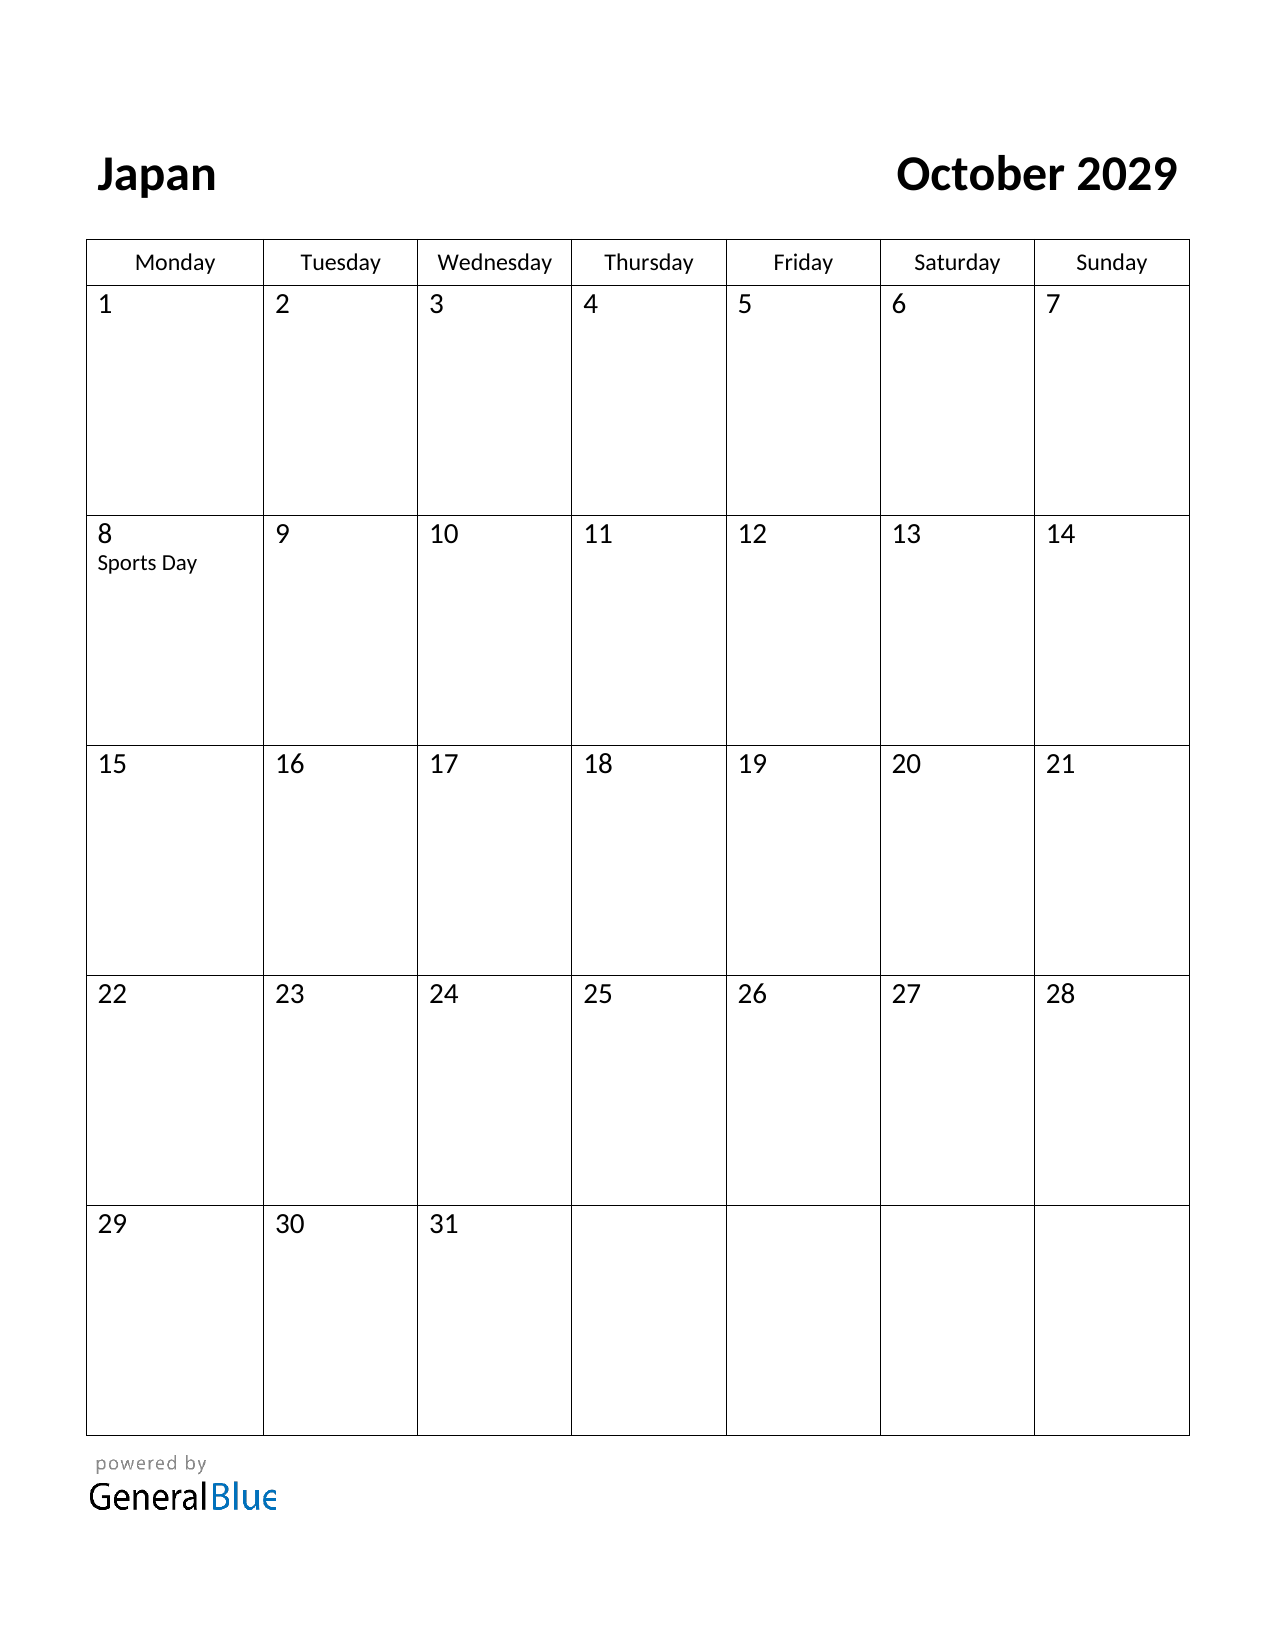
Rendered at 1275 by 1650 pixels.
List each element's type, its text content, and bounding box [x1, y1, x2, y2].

table_cell 9 [264, 516, 417, 548]
table_cell 7 [1035, 286, 1189, 318]
table_cell [418, 548, 571, 744]
table_cell [1035, 1238, 1189, 1434]
table_cell 17 [418, 746, 571, 778]
table_cell [418, 778, 571, 974]
table_cell 4 [572, 286, 726, 318]
table_cell [572, 778, 726, 974]
table_cell Friday [727, 240, 880, 284]
table_cell 26 [727, 976, 880, 1008]
table_cell 21 [1035, 746, 1189, 778]
table_cell Wednesday [418, 240, 571, 284]
table_cell 13 [881, 516, 1034, 548]
table_cell 18 [572, 746, 726, 778]
table_cell [87, 1238, 263, 1434]
table_cell [881, 318, 1034, 514]
table_cell Saturday [881, 240, 1034, 284]
table_cell [264, 318, 417, 514]
table_cell [727, 1008, 880, 1204]
table_cell [881, 1238, 1034, 1434]
table_cell [881, 1206, 1034, 1238]
table_cell [572, 1008, 726, 1204]
table_cell [86, 1436, 1189, 1534]
table_cell [418, 318, 571, 514]
table_cell [727, 318, 880, 514]
table_cell [264, 548, 417, 744]
table_cell [881, 778, 1034, 974]
table_cell 28 [1035, 976, 1189, 1008]
table_cell [264, 1008, 417, 1204]
table_cell 23 [264, 976, 417, 1008]
table_cell Sports Day [87, 548, 263, 744]
table_cell Tuesday [264, 240, 417, 284]
table_cell [572, 548, 726, 744]
table_cell [572, 318, 726, 514]
table_cell 22 [87, 976, 263, 1008]
table_cell 25 [572, 976, 726, 1008]
table_cell 8 [87, 516, 263, 548]
table_header Japan [86, 105, 572, 239]
table_cell [1035, 548, 1189, 744]
table_cell [1035, 1008, 1189, 1204]
table_cell 2 [264, 286, 417, 318]
table_cell 12 [727, 516, 880, 548]
table_cell 24 [418, 976, 571, 1008]
table_header October 2029 [572, 105, 1189, 239]
table_cell Thursday [572, 240, 726, 284]
table_cell [418, 1008, 571, 1204]
table_cell 5 [727, 286, 880, 318]
table_cell [727, 548, 880, 744]
table_cell 20 [881, 746, 1034, 778]
table_cell [881, 548, 1034, 744]
table_cell 19 [727, 746, 880, 778]
table_cell [727, 1206, 880, 1238]
table_cell 14 [1035, 516, 1189, 548]
table_cell 1 [87, 286, 263, 318]
table_cell [264, 1238, 417, 1434]
table_cell 31 [418, 1206, 571, 1238]
table_cell 27 [881, 976, 1034, 1008]
table_cell [1035, 778, 1189, 974]
table_cell [1035, 318, 1189, 514]
table_cell [87, 1008, 263, 1204]
table_cell 29 [87, 1206, 263, 1238]
table_cell [87, 318, 263, 514]
table_cell Monday [87, 240, 263, 284]
table_cell [264, 778, 417, 974]
table_cell [572, 1238, 726, 1434]
table_cell [87, 778, 263, 974]
table_cell [727, 778, 880, 974]
table_cell [727, 1238, 880, 1434]
table_cell [572, 1206, 726, 1238]
table_cell 15 [87, 746, 263, 778]
table_cell 10 [418, 516, 571, 548]
table_cell Sunday [1035, 240, 1189, 284]
table_cell 30 [264, 1206, 417, 1238]
table_cell 11 [572, 516, 726, 548]
table_cell 3 [418, 286, 571, 318]
picture [88, 1452, 276, 1515]
table_cell [1035, 1206, 1189, 1238]
table_cell [418, 1238, 571, 1434]
table_cell 16 [264, 746, 417, 778]
table_cell [881, 1008, 1034, 1204]
table_cell 6 [881, 286, 1034, 318]
